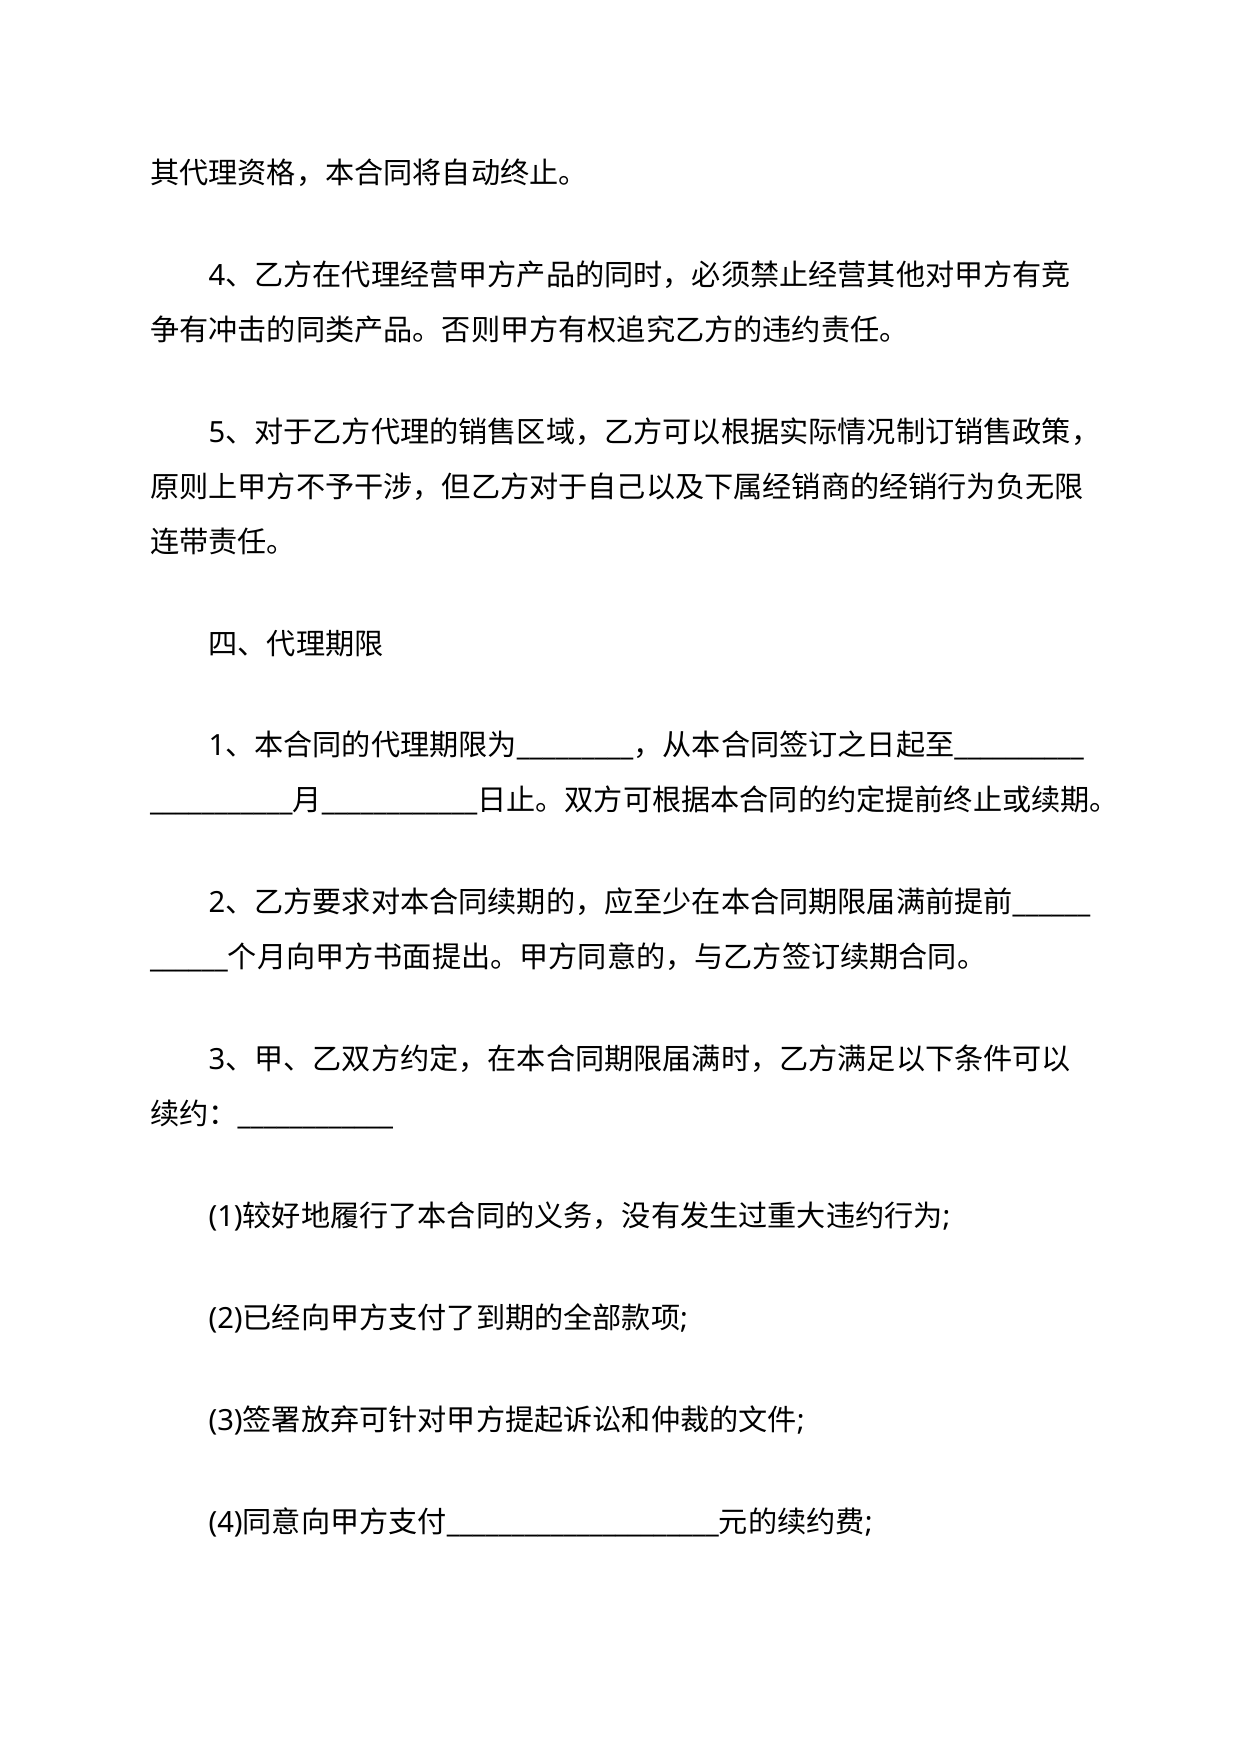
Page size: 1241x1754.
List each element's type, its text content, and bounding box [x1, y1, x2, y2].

text (4)同意向甲方支付_____________________元的续约费; [150, 1499, 1090, 1541]
text 2、乙方要求对本合同续期的，应至少在本合同期限届满前提前____________个月向甲方书面提出。甲方同意的，与乙方签订续期合同。 [150, 879, 1090, 976]
text (2)已经向甲方支付了到期的全部款项; [150, 1295, 1090, 1337]
text 3、甲、乙双方约定，在本合同期限届满时，乙方满足以下条件可以续约：____________ [150, 1036, 1090, 1133]
text 四、代理期限 [150, 620, 1090, 662]
text (3)签署放弃可针对甲方提起诉讼和仲裁的文件; [150, 1397, 1090, 1439]
text 5、对于乙方代理的销售区域，乙方可以根据实际情况制订销售政策，原则上甲方不予干涉，但乙方对于自己以及下属经销商的经销行为负无限连带责任。 [150, 408, 1090, 561]
text 1、本合同的代理期限为_________，从本合同签订之日起至_____________________月____________日止。双方可根据本合同的约定提前终止或续期。 [150, 722, 1090, 819]
text (1)较好地履行了本合同的义务，没有发生过重大违约行为; [150, 1193, 1090, 1235]
text 4、乙方在代理经营甲方产品的同时，必须禁止经营其他对甲方有竞争有冲击的同类产品。否则甲方有权追究乙方的违约责任。 [150, 252, 1090, 349]
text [150, 150, 1090, 192]
